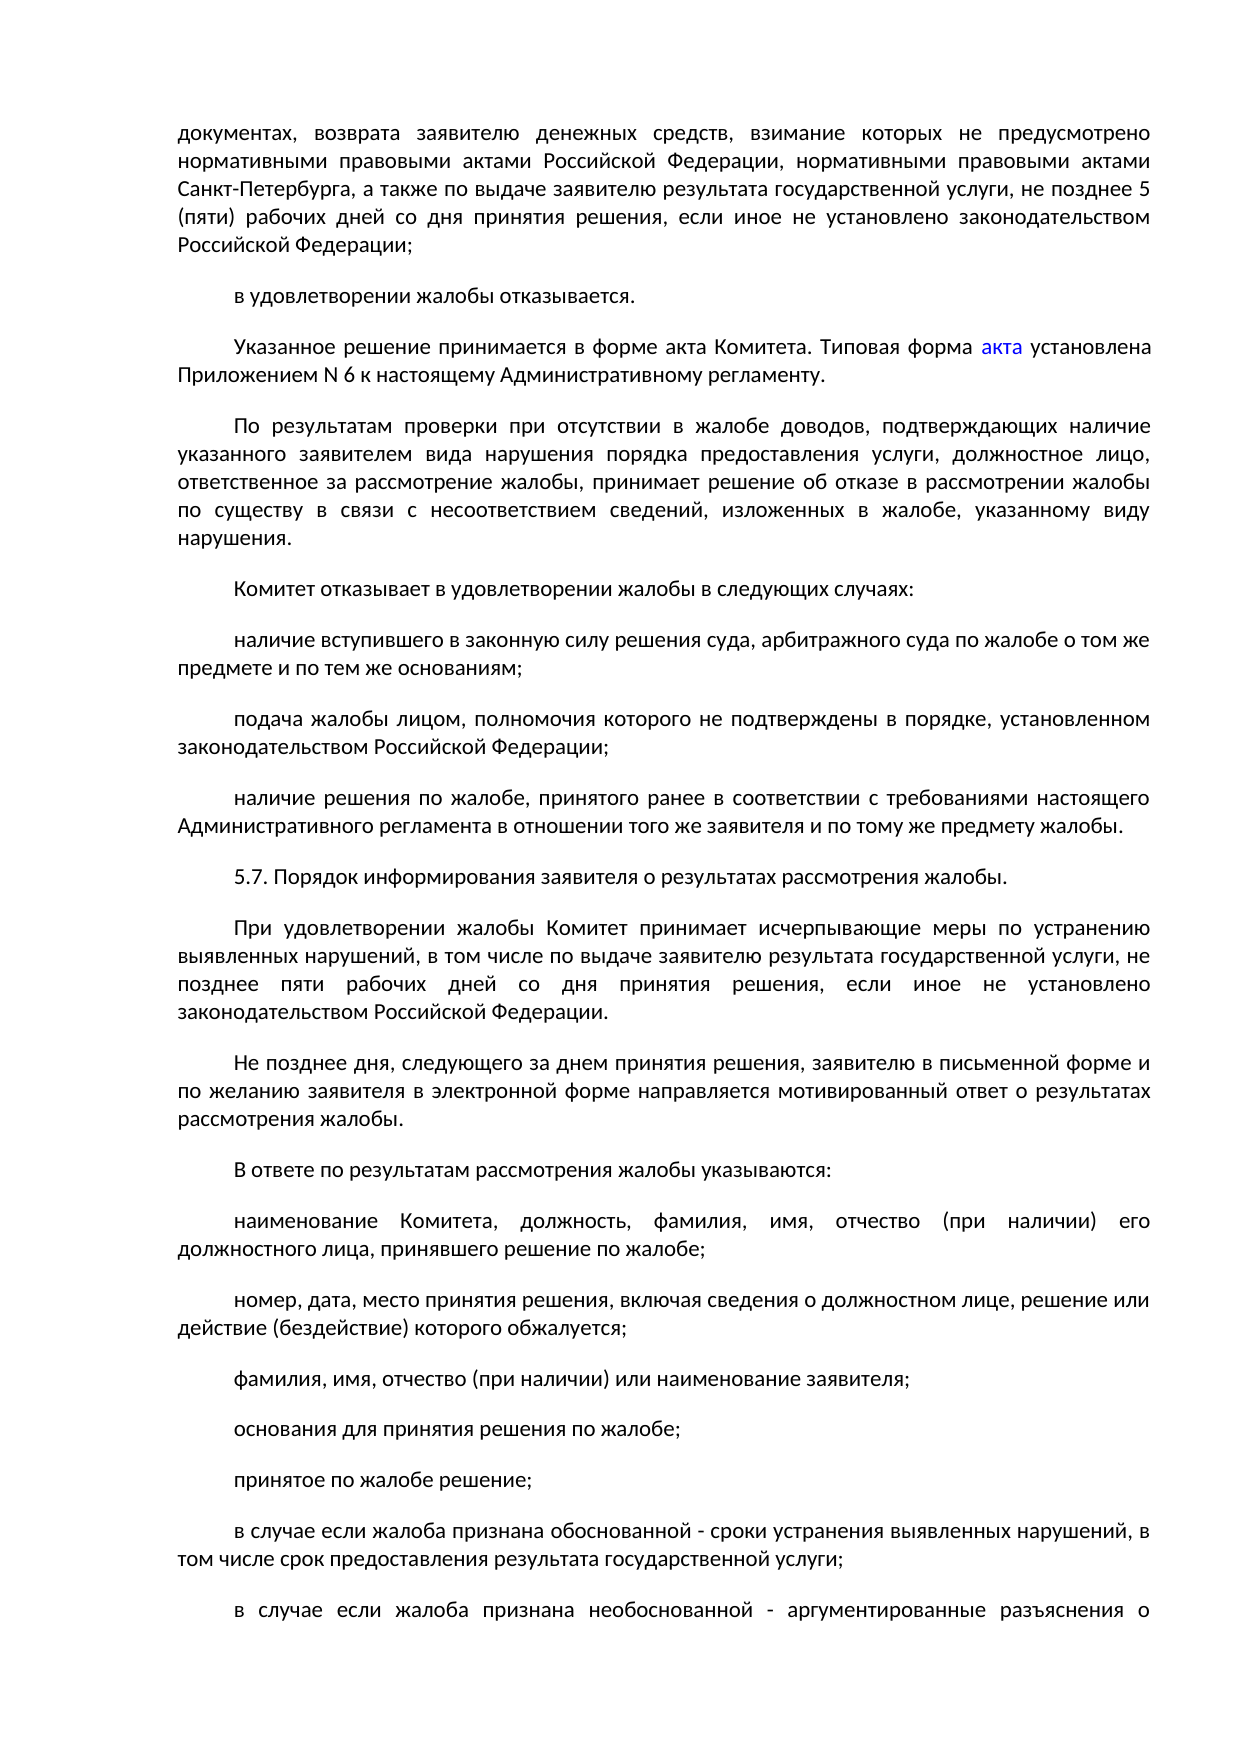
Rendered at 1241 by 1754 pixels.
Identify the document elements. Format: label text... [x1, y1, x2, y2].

text По результатам проверки при отсутствии в жалобе доводов, подтверждающих наличие указанного заявителем вида нарушения порядка предоставления услуги, должностное лицо, ответственное за рассмотрение жалобы, принимает решение об отказе в рассмотрении жалобы по существу в связи с несоответствием сведений, изложенных в жалобе, указанному виду нарушения. [177, 411, 1152, 551]
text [177, 1595, 1152, 1623]
text Указанное решение принимается в форме акта Комитета. Типовая форма акта установлена Приложением N 6 к настоящему Административному регламенту. [177, 332, 1152, 388]
text Не позднее дня, следующего за днем принятия решения, заявителю в письменной форме и по желанию заявителя в электронной форме направляется мотивированный ответ о результатах рассмотрения жалобы. [177, 1048, 1152, 1132]
text в удовлетворении жалобы отказывается. [177, 281, 1152, 309]
text принятое по жалобе решение; [177, 1466, 1152, 1493]
text фамилия, имя, отчество (при наличии) или наименование заявителя; [177, 1364, 1152, 1392]
text наименование Комитета, должность, фамилия, имя, отчество (при наличии) его должностного лица, принявшего решение по жалобе; [177, 1206, 1152, 1262]
text При удовлетворении жалобы Комитет принимает исчерпывающие меры по устранению выявленных нарушений, в том числе по выдаче заявителю результата государственной услуги, не позднее пяти рабочих дней со дня принятия решения, если иное не установлено законодательством Российской Федерации. [177, 913, 1152, 1025]
text основания для принятия решения по жалобе; [177, 1414, 1152, 1443]
text Комитет отказывает в удовлетворении жалобы в следующих случаях: [177, 574, 1152, 602]
text наличие решения по жалобе, принятого ранее в соответствии с требованиями настоящего Административного регламента в отношении того же заявителя и по тому же предмету жалобы. [177, 783, 1152, 839]
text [177, 118, 1152, 258]
text номер, дата, место принятия решения, включая сведения о должностном лице, решение или действие (бездействие) которого обжалуется; [177, 1285, 1152, 1341]
text 5.7. Порядок информирования заявителя о результатах рассмотрения жалобы. [177, 862, 1152, 890]
text в случае если жалоба признана обоснованной - сроки устранения выявленных нарушений, в том числе срок предоставления результата государственной услуги; [177, 1516, 1152, 1572]
text В ответе по результатам рассмотрения жалобы указываются: [177, 1155, 1152, 1183]
text наличие вступившего в законную силу решения суда, арбитражного суда по жалобе о том же предмете и по тем же основаниям; [177, 625, 1152, 681]
text подача жалобы лицом, полномочия которого не подтверждены в порядке, установленном законодательством Российской Федерации; [177, 704, 1152, 760]
